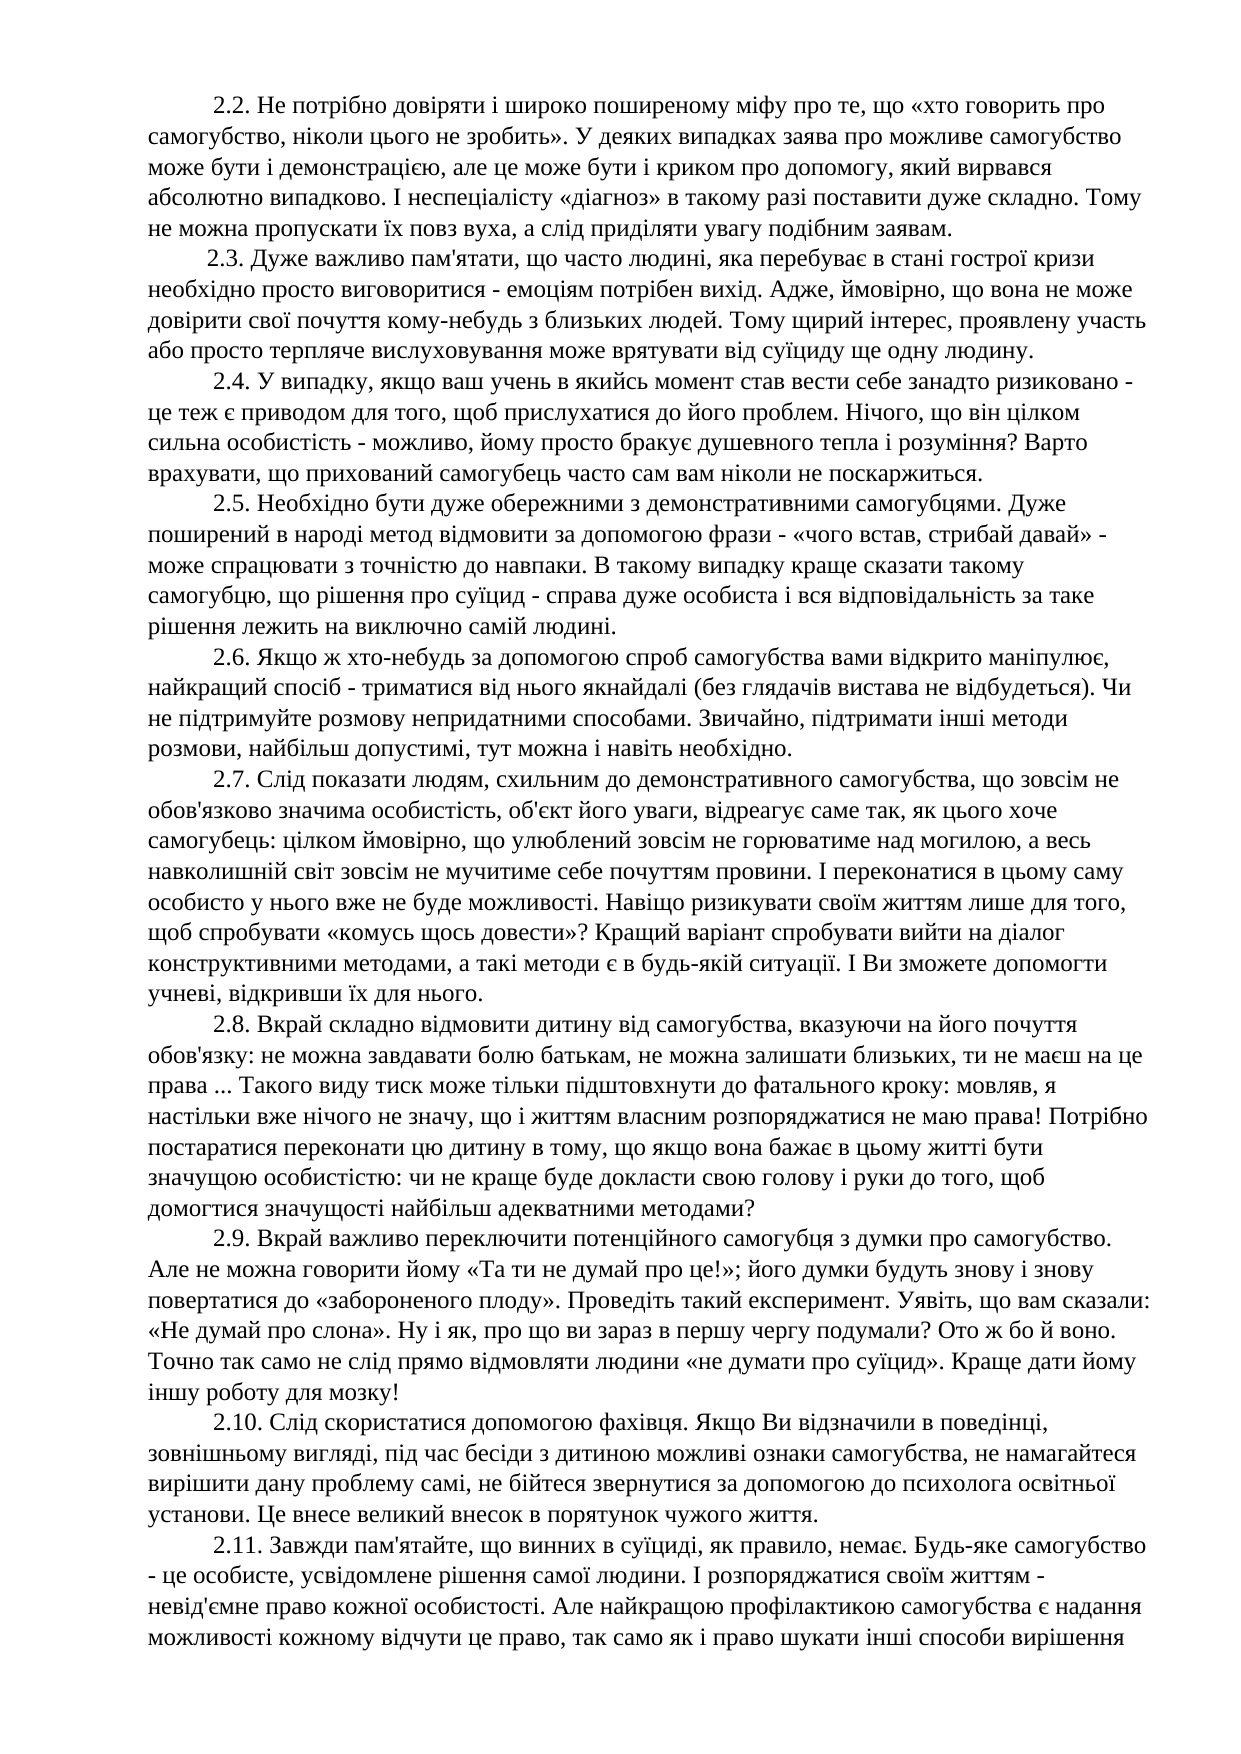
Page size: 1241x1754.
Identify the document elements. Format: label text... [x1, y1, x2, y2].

text 2.9. Вкрай важливо переключити потенційного самогубця з думки про самогубство. Але не можна говорити йому «Та ти не думай про це!»; його думки будуть знову і знову повертатися до «забороненого плоду». Проведіть такий експеримент. Уявіть, що вам сказали: «Не думай про слона». Ну і як, про що ви зараз в першу чергу подумали? Ото ж бо й воно. Точно так само не слід прямо відмовляти людини «не думати про суїцид». Краще дати йому іншу роботу для мозку! [148, 1222, 1152, 1405]
text 2.8. Вкрай складно відмовити дитину від самогубства, вказуючи на його почуття обов'язку: не можна завдавати болю батькам, не можна залишати близьких, ти не маєш на це права ... Такого виду тиск може тільки підштовхнути до фатального кроку: мовляв, я настільки вже нічого не значу, що і життям власним розпоряджатися не маю права! Потрібно постаратися переконати цю дитину в тому, що якщо вона бажає в цьому житті бути значущою особистістю: чи не краще буде докласти свою голову і руки до того, щоб домогтися значущості найбільш адекватними методами? [148, 1007, 1152, 1222]
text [148, 1528, 1152, 1650]
text 2.10. Слід скористатися допомогою фахівця. Якщо Ви відзначили в поведінці, зовнішньому вигляді, під час бесіди з дитиною можливі ознаки самогубства, не намагайтеся вирішити дану проблему самі, не бійтеся звернутися за допомогою до психолога освітньої установи. Це внесе великий внесок в порятунок чужого життя. [148, 1405, 1152, 1528]
text 2.6. Якщо ж хто-небудь за допомогою спроб самогубства вами відкрито маніпулює, найкращий спосіб - триматися від нього якнайдалі (без глядачів вистава не відбудеться). Чи не підтримуйте розмову непридатними способами. Звичайно, підтримати інші методи розмови, найбільш допустимі, тут можна і навіть необхідно. [148, 640, 1152, 762]
text 2.4. У випадку, якщо ваш учень в якийсь момент став вести себе занадто ризиковано - це теж є приводом для того, щоб прислухатися до його проблем. Нічого, що він цілком сильна особистість - можливо, йому просто бракує душевного тепла і розуміння? Варто врахувати, що прихований самогубець часто сам вам ніколи не поскаржиться. [148, 364, 1152, 487]
text 2.3. Дуже важливо пам'ятати, що часто людині, яка перебуває в стані гострої кризи необхідно просто виговоритися - емоціям потрібен вихід. Адже, ймовірно, що вона не може довірити свої почуття кому-небудь з близьких людей. Тому щирий інтерес, проявлену участь або просто терпляче вислуховування може врятувати від суїциду ще одну людину. [148, 242, 1152, 364]
text 2.7. Слід показати людям, схильним до демонстративного самогубства, що зовсім не обов'язково значима особистість, об'єкт його уваги, відреагує саме так, як цього хоче самогубець: цілком ймовірно, що улюблений зовсім не горюватиме над могилою, а весь навколишній світ зовсім не мучитиме себе почуттям провини. І переконатися в цьому саму особисто у нього вже не буде можливості. Навіщо ризикувати своїм життям лише для того, щоб спробувати «комусь щось довести»? Кращий варіант спробувати вийти на діалог конструктивними методами, а такі методи є в будь-якій ситуації. І Ви зможете допомогти учневі, відкривши їх для нього. [148, 762, 1152, 1007]
text 2.5. Необхідно бути дуже обережними з демонстративними самогубцями. Дуже поширений в народі метод відмовити за допомогою фрази - «чого встав, стрибай давай» - може спрацювати з точністю до навпаки. В такому випадку краще сказати такому самогубцю, що рішення про суїцид - справа дуже особиста і вся відповідальність за таке рішення лежить на виключно самій людині. [148, 487, 1152, 640]
text 2.2. Не потрібно довіряти і широко поширеному міфу про те, що «хто говорить про самогубство, ніколи цього не зробить». У деяких випадках заява про можливе самогубство може бути і демонстрацією, але це може бути і криком про допомогу, який вирвався абсолютно випадково. І неспеціалісту «діагноз» в такому разі поставити дуже складно. Тому не можна пропускати їх повз вуха, а слід приділяти увагу подібним заявам. [148, 88, 1152, 242]
